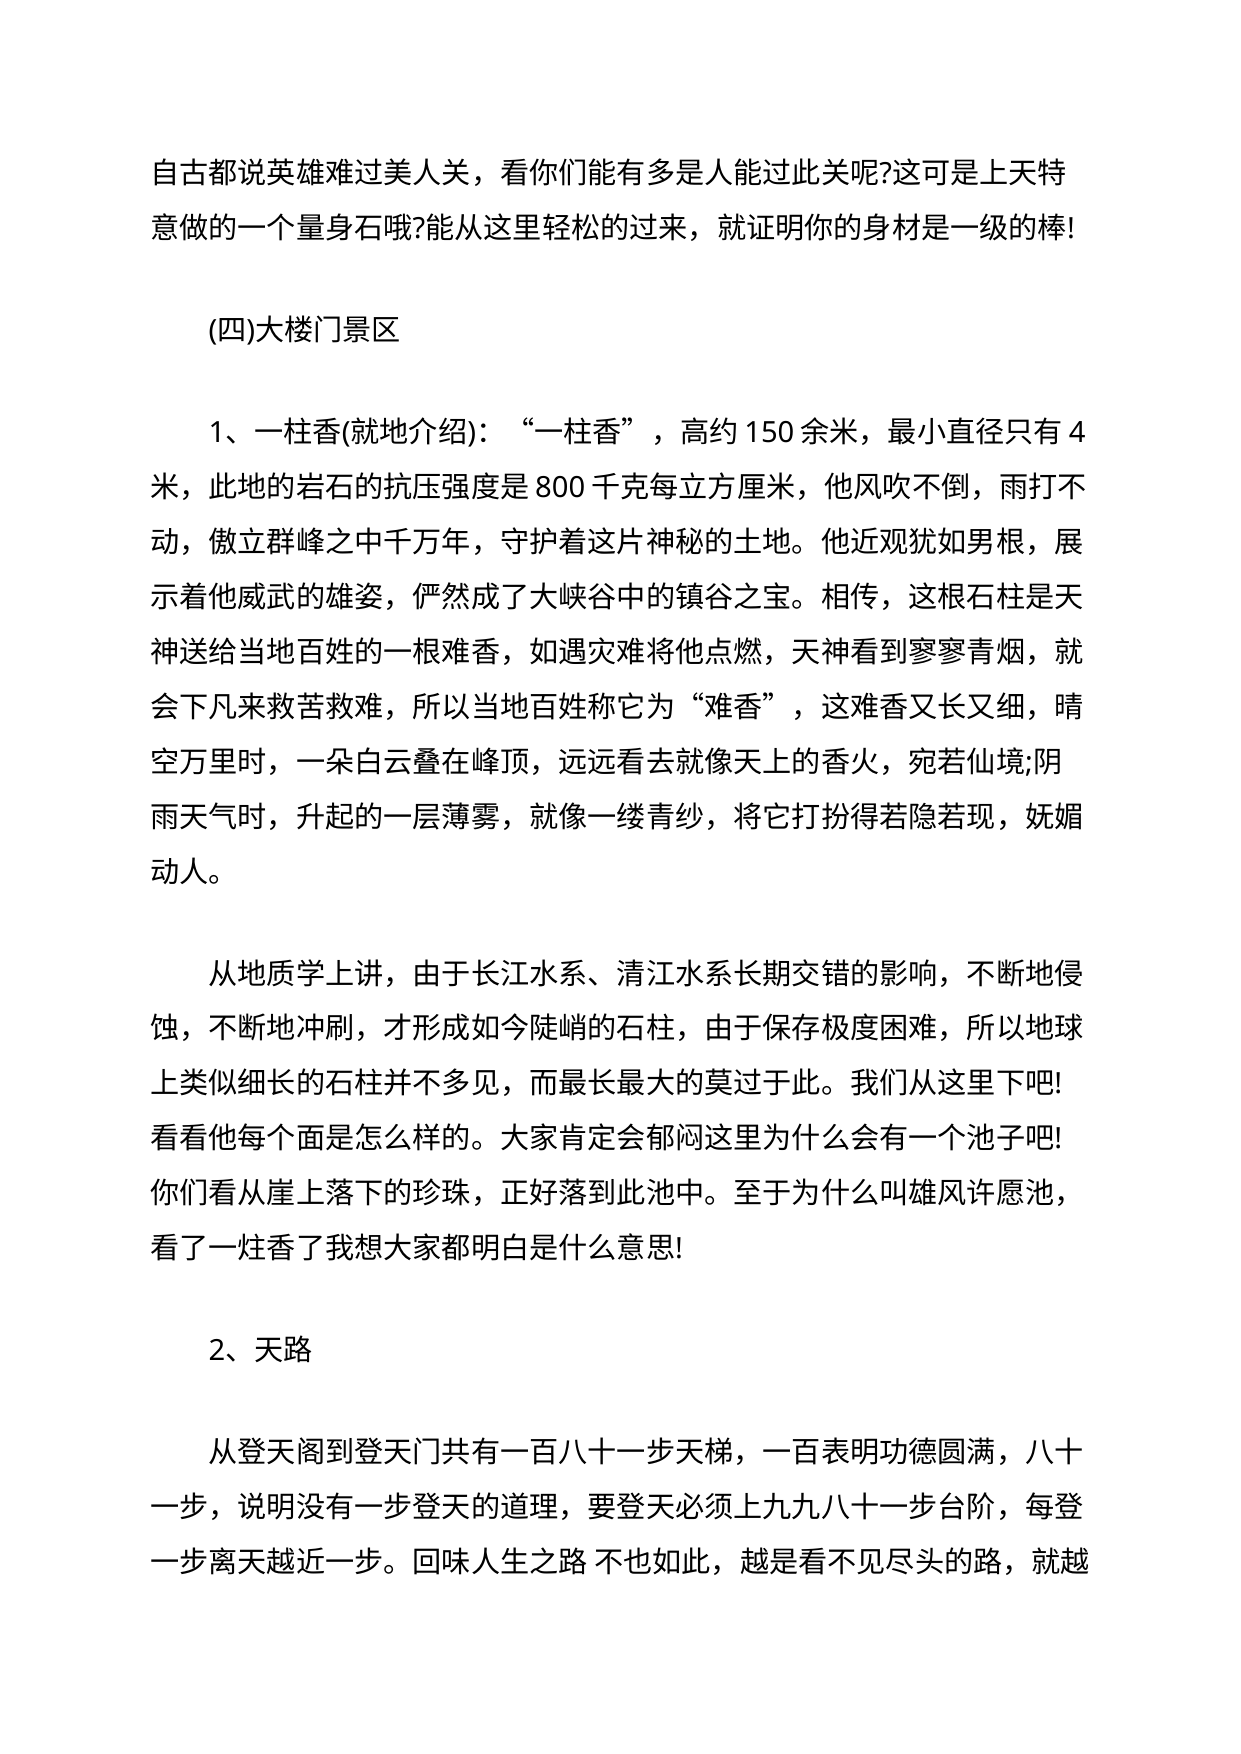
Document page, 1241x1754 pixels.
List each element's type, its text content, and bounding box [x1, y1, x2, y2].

text 从地质学上讲，由于长江水系、清江水系长期交错的影响，不断地侵蚀，不断地冲刷，才形成如今陡峭的石柱，由于保存极度困难，所以地球上类似细长的石柱并不多见，而最长最大的莫过于此。我们从这里下吧!看看他每个面是怎么样的。大家肯定会郁闷这里为什么会有一个池子吧!你们看从崖上落下的珍珠，正好落到此池中。至于为什么叫雄风许愿池，看了一炷香了我想大家都明白是什么意思! [150, 950, 1090, 1267]
text 1、一柱香(就地介绍)：“一柱香”，高约150余米，最小直径只有4米，此地的岩石的抗压强度是800千克每立方厘米，他风吹不倒，雨打不动，傲立群峰之中千万年，守护着这片神秘的土地。他近观犹如男根，展示着他威武的雄姿，俨然成了大峡谷中的镇谷之宝。相传，这根石柱是天神送给当地百姓的一根难香，如遇灾难将他点燃，天神看到寥寥青烟，就会下凡来救苦救难，所以当地百姓称它为“难香”，这难香又长又细，晴空万里时，一朵白云叠在峰顶，远远看去就像天上的香火，宛若仙境;阴雨天气时，升起的一层薄雾，就像一缕青纱，将它打扮得若隐若现，妩媚动人。 [150, 409, 1090, 891]
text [150, 1429, 1090, 1581]
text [150, 150, 1090, 247]
text 2、天路 [150, 1327, 1090, 1369]
text (四)大楼门景区 [150, 307, 1090, 349]
